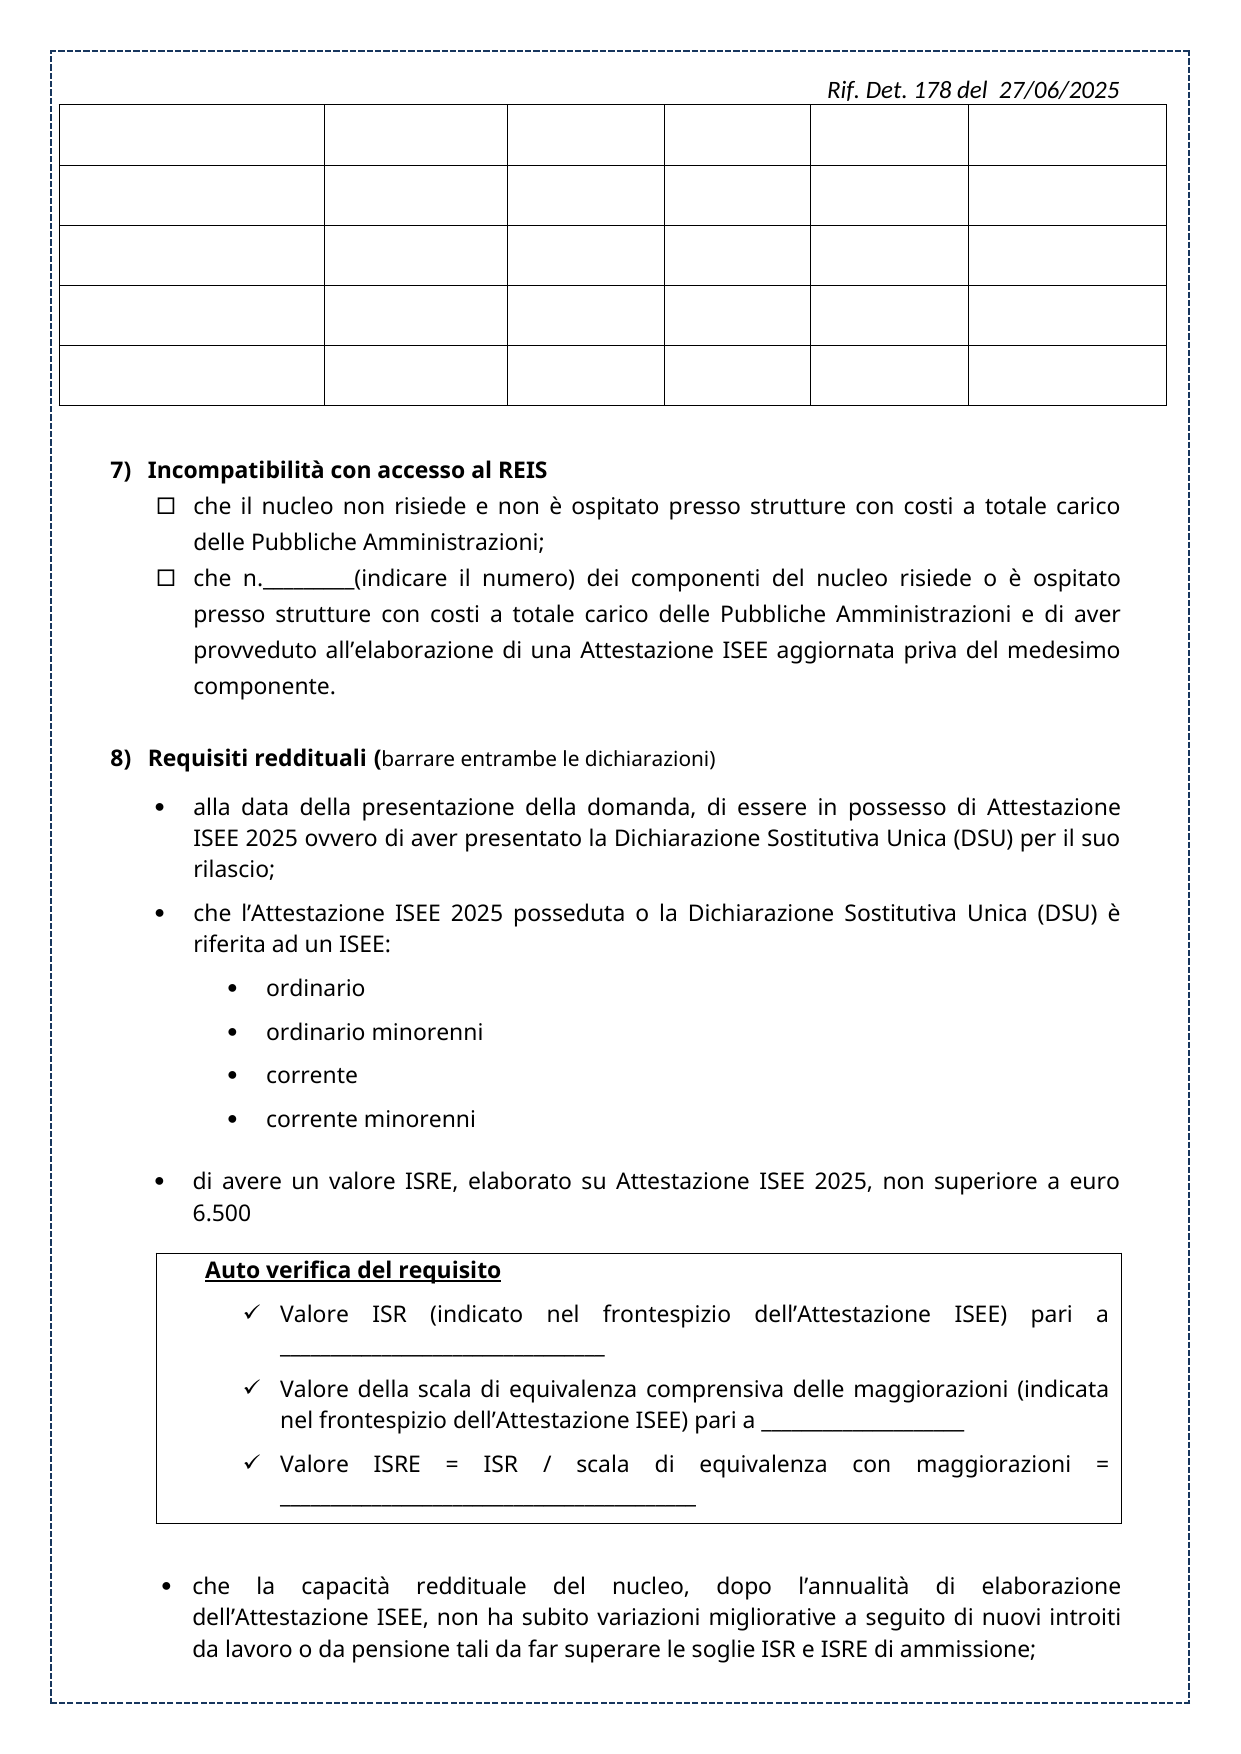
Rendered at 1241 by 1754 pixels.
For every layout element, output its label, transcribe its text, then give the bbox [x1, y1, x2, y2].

table_cell [811, 286, 968, 345]
table_cell [325, 286, 507, 345]
table_cell [665, 166, 810, 224]
table_cell [969, 105, 1166, 164]
table_cell [508, 226, 664, 285]
table_cell [811, 105, 968, 164]
table_cell [665, 105, 810, 164]
table_cell [665, 286, 810, 345]
list che il nucleo non risiede e non è ospitato presso strutture con costi a totale carico delle Pubbliche Amministrazioni; [156, 490, 1122, 557]
table_cell [969, 286, 1166, 345]
table_cell [60, 166, 324, 224]
list corrente minorenni [228, 1103, 1122, 1134]
list che l’Attestazione ISEE 2025 posseduta o la Dichiarazione Sostitutiva Unica (DSU) è riferita ad un ISEE: [156, 897, 1122, 959]
table_cell [60, 346, 324, 405]
table_cell [60, 105, 324, 164]
list di avere un valore ISRE, elaborato su Attestazione ISEE 2025, non superiore a euro 6.500 [155, 1165, 1122, 1228]
table_cell [508, 346, 664, 405]
table_cell [665, 346, 810, 405]
table_cell [325, 346, 507, 405]
list alla data della presentazione della domanda, di essere in possesso di Attestazione ISEE 2025 ovvero di aver presentato la Dichiarazione Sostitutiva Unica (DSU) per il suo rilascio; [156, 791, 1122, 884]
list ordinario minorenni [228, 1016, 1122, 1047]
list che la capacità reddituale del nucleo, dopo l’annualità di elaborazione dell’Attestazione ISEE, non ha subito variazioni migliorative a seguito di nuovi introiti da lavoro o da pensione tali da far superare le soglie ISR e ISRE di ammissione; [162, 1570, 1122, 1664]
list Incompatibilità con accesso al REIS [110, 454, 1122, 486]
table_cell [325, 226, 507, 285]
table_cell [811, 346, 968, 405]
table_cell [969, 226, 1166, 285]
table_header Auto verifica del requisito Valore ISR (indicato nel frontespizio dell’Attestazione ISEE) pari a ________________________________ Valore della scala di equivalenza comprensiva delle maggiorazioni (indicata nel frontespizio dell’Attestazione ISEE) pari a ____________________ Valore ISRE = ISR / scala di equivalenza con maggiorazioni = _________________________________________ [157, 1254, 1121, 1522]
table_cell [508, 286, 664, 345]
list che n._________(indicare il numero) dei componenti del nucleo risiede o è ospitato presso strutture con costi a totale carico delle Pubbliche Amministrazioni e di aver provveduto all’elaborazione di una Attestazione ISEE aggiornata priva del medesimo componente. [156, 562, 1122, 701]
table_cell [325, 166, 507, 224]
table_cell [60, 286, 324, 345]
table_cell [325, 105, 507, 164]
list ordinario [228, 972, 1122, 1003]
table_cell [60, 226, 324, 285]
list Requisiti reddituali (barrare entrambe le dichiarazioni) [110, 742, 1122, 773]
table_cell [811, 166, 968, 224]
list corrente [228, 1059, 1122, 1091]
table_cell [969, 346, 1166, 405]
table_cell [508, 166, 664, 224]
table_cell [665, 226, 810, 285]
table_cell [811, 226, 968, 285]
table_cell [969, 166, 1166, 224]
table_cell [508, 105, 664, 164]
